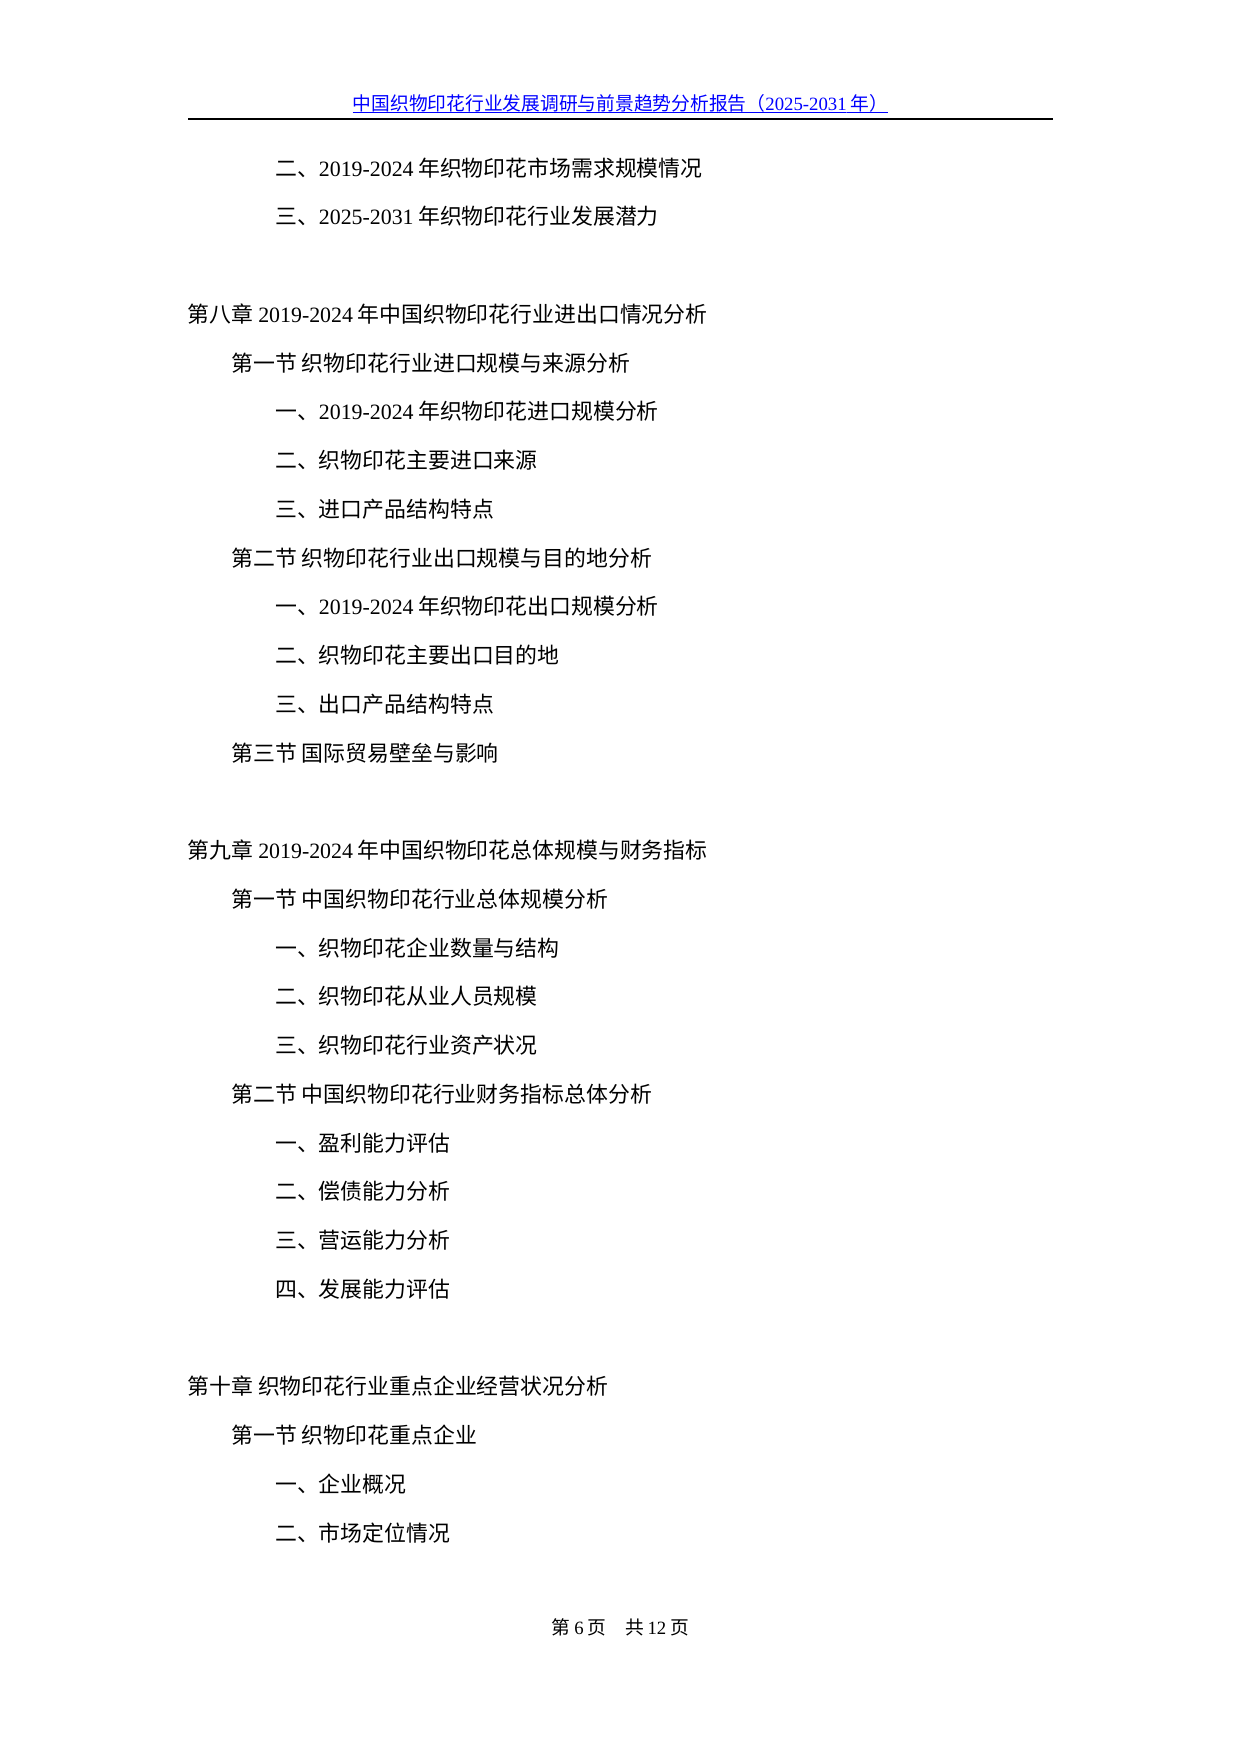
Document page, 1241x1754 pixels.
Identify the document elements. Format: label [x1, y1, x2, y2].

text [187, 150, 1053, 1548]
